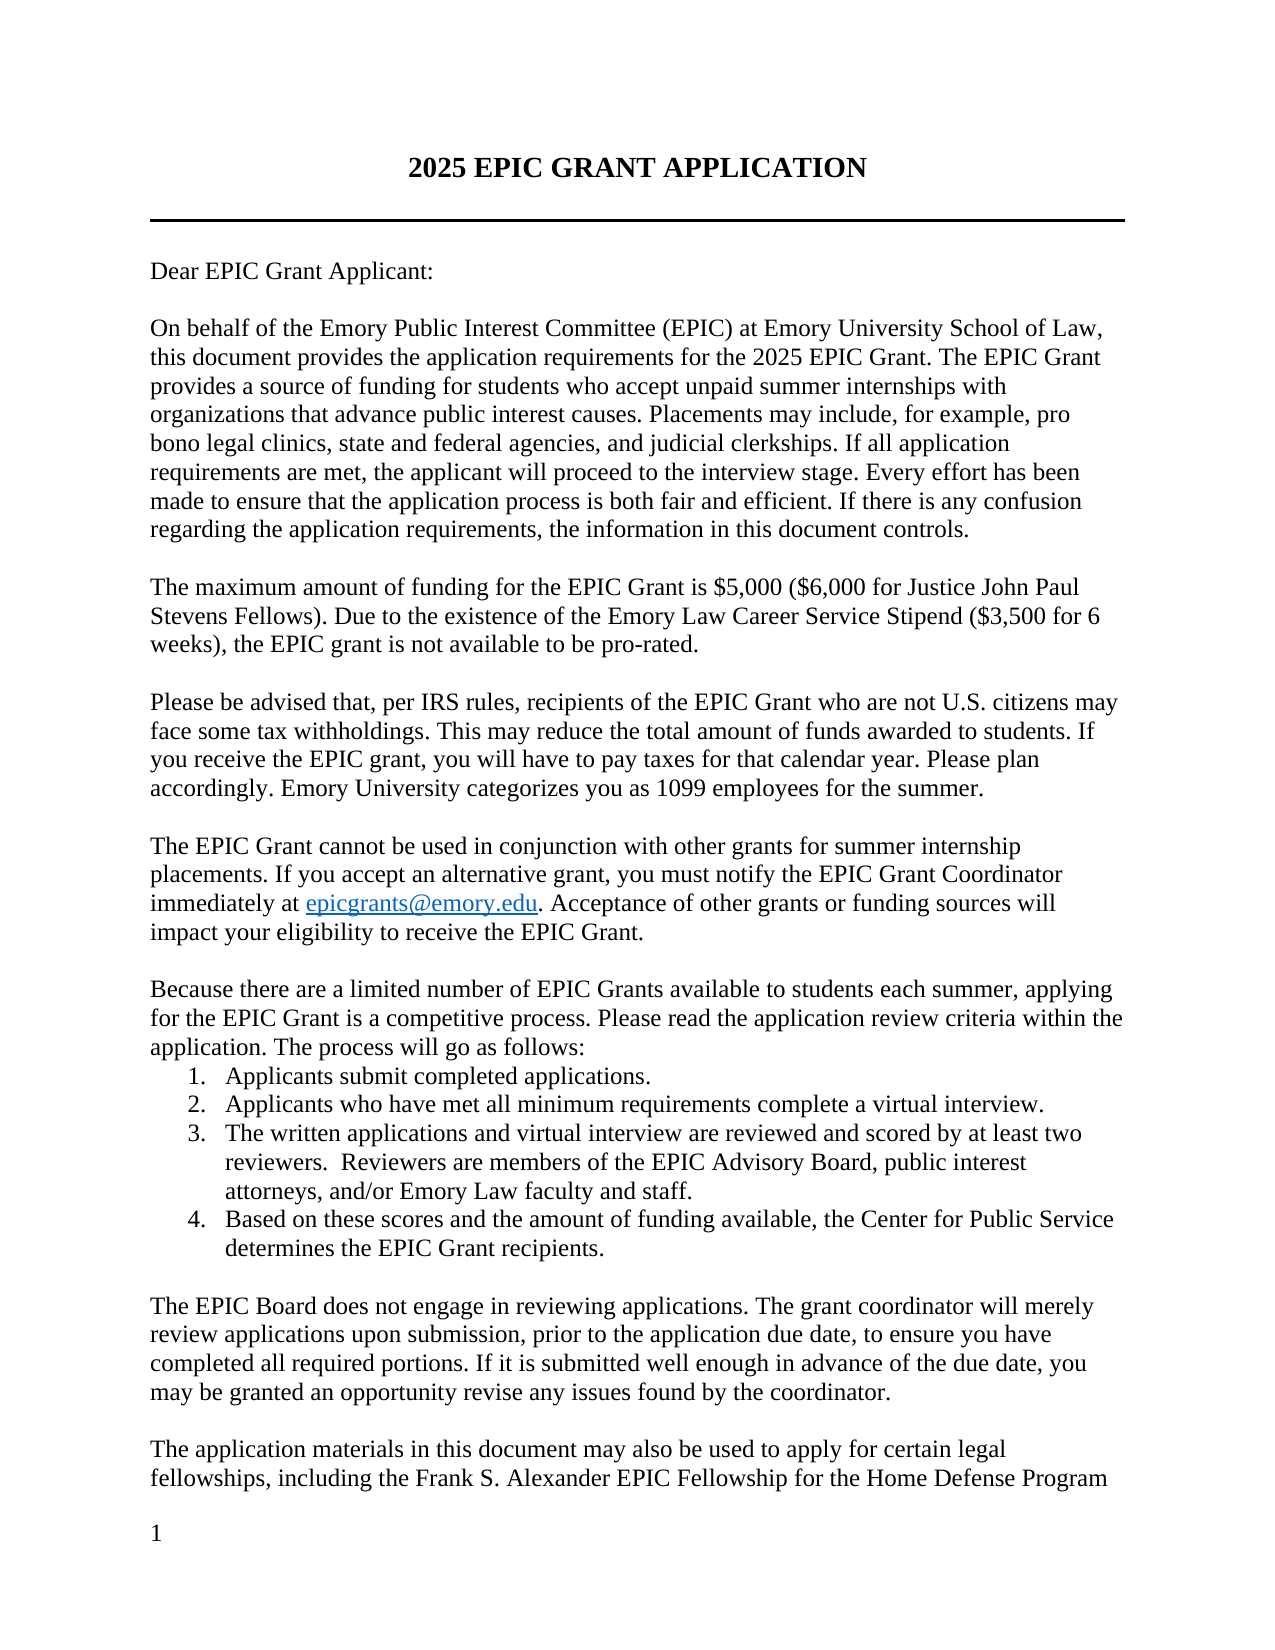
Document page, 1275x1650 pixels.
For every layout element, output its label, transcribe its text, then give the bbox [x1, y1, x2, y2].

list Applicants who have met all minimum requirements complete a virtual interview. [187, 1089, 1125, 1118]
text The maximum amount of funding for the EPIC Grant is $5,000 ($6,000 for Justice John Paul Stevens Fellows). Due to the existence of the Emory Law Career Service Stipend ($3,500 for 6 weeks), the EPIC grant is not available to be pro-rated. [150, 572, 1125, 658]
text The EPIC Board does not engage in reviewing applications. The grant coordinator will merely review applications upon submission, prior to the application due date, to ensure you have completed all required portions. If it is submitted well enough in advance of the due date, you may be granted an opportunity revise any issues found by the coordinator. [150, 1291, 1125, 1406]
list Applicants submit completed applications. [187, 1061, 1125, 1089]
text On behalf of the Emory Public Interest Committee (EPIC) at Emory University School of Law, this document provides the application requirements for the 2025 EPIC Grant. The EPIC Grant provides a source of funding for students who accept unpaid summer internships with organizations that advance public interest causes. Placements may include, for example, pro bono legal clinics, state and federal agencies, and judicial clerkships. If all application requirements are met, the applicant will proceed to the interview stage. Every effort has been made to ensure that the application process is both fair and efficient. If there is any confusion regarding the application requirements, the information in this document controls. [150, 313, 1125, 543]
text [150, 1434, 1125, 1492]
text Dear EPIC Grant Applicant: [150, 256, 1125, 284]
text The EPIC Grant cannot be used in conjunction with other grants for summer internship placements. If you accept an alternative grant, you must notify the EPIC Grant Coordinator immediately at epicgrants@emory.edu. Acceptance of other grants or funding sources will impact your eligibility to receive the EPIC Grant. [150, 831, 1125, 946]
text Because there are a limited number of EPIC Grants available to students each summer, applying for the EPIC Grant is a competitive process. Please read the application review criteria within the application. The process will go as follows: [150, 974, 1125, 1061]
text Please be advised that, per IRS rules, recipients of the EPIC Grant who are not U.S. citizens may face some tax withholdings. This may reduce the total amount of funds awarded to students. If you receive the EPIC grant, you will have to pay taxes for that calendar year. Please plan accordingly. Emory University categorizes you as 1099 employees for the summer. [150, 687, 1125, 802]
list Based on these scores and the amount of funding available, the Center for Public Service determines the EPIC Grant recipients. [187, 1204, 1125, 1262]
list The written applications and virtual interview are reviewed and scored by at least two reviewers. Reviewers are members of the EPIC Advisory Board, public interest attorneys, and/or Emory Law faculty and staff. [187, 1118, 1125, 1204]
text 2025 EPIC GRANT APPLICATION [150, 150, 1125, 183]
